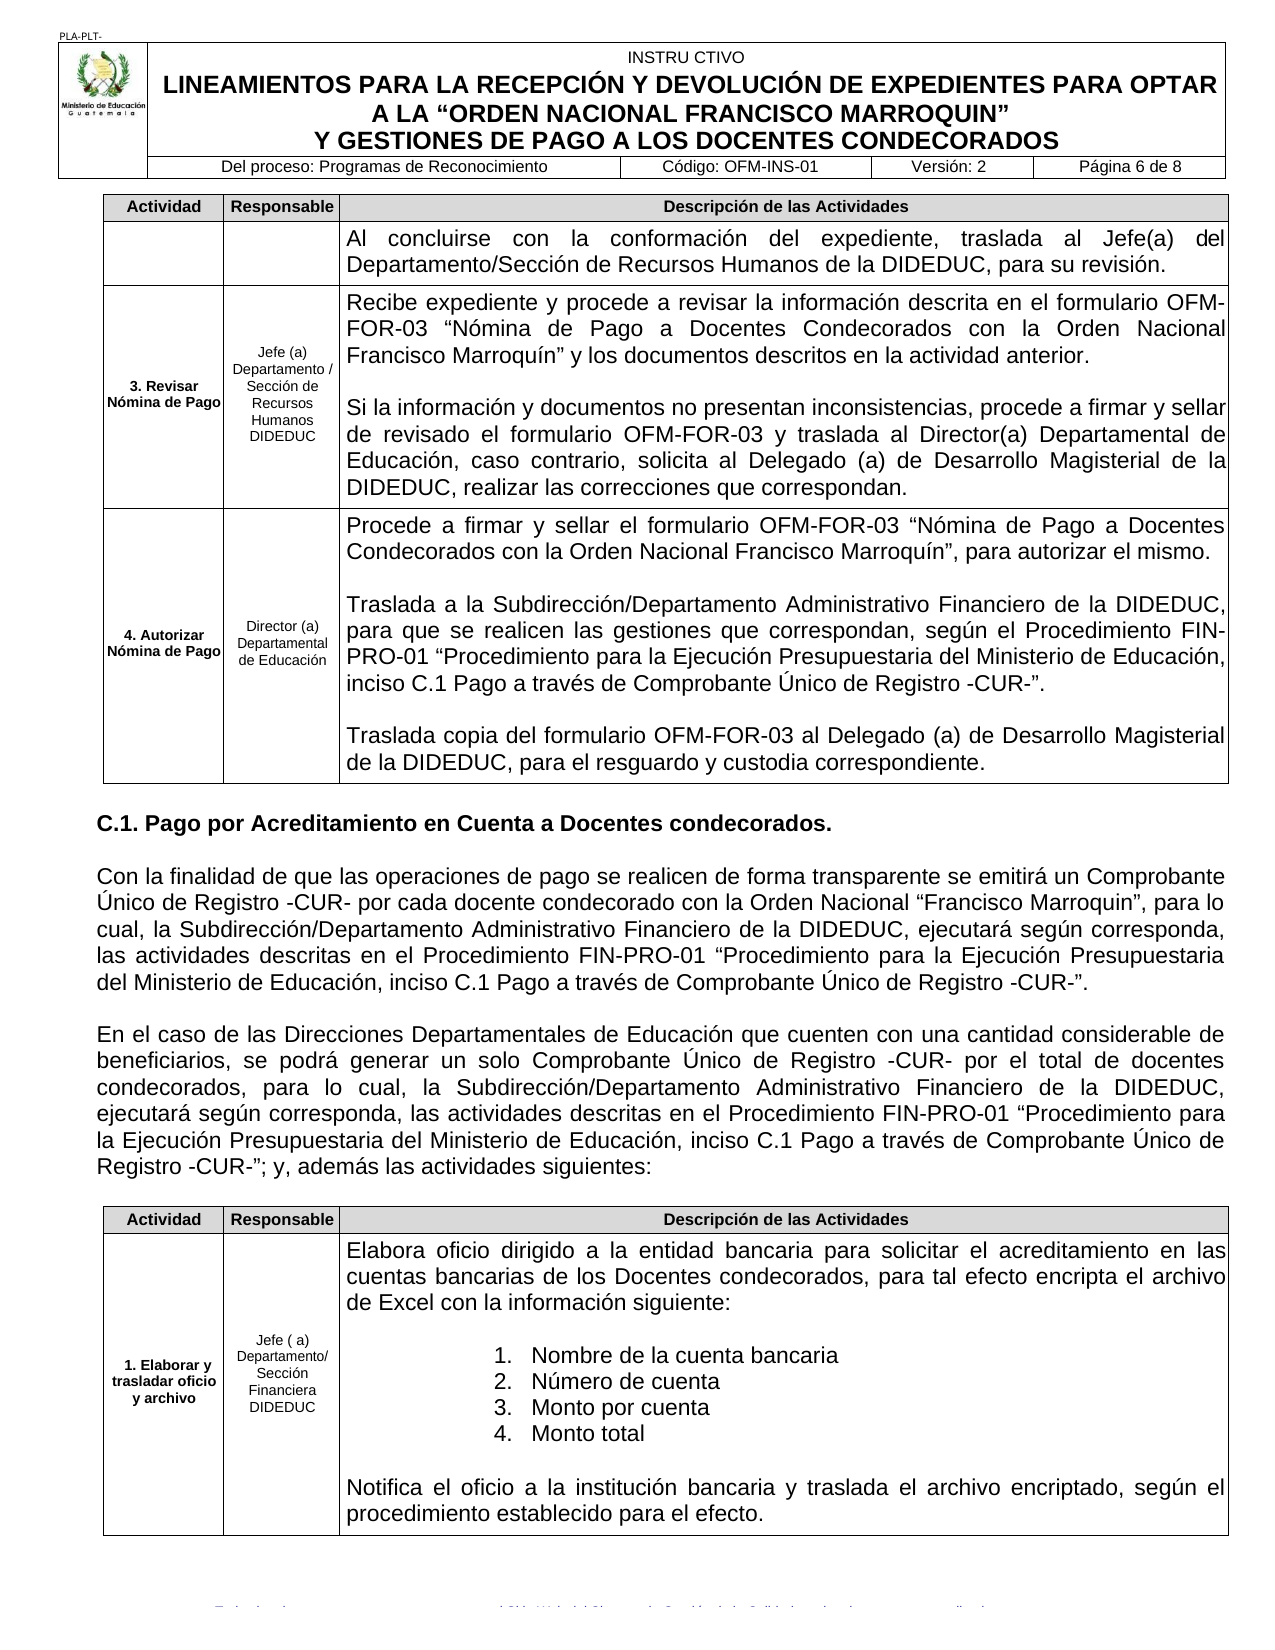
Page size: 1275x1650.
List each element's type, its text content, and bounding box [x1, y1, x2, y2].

table_cell 4. Autorizar Nómina de Pago [104, 509, 223, 783]
table_cell Jefe ( a) Departamento/ Sección Financiera DIDEDUC [224, 1234, 339, 1534]
table_cell Jefe (a) Departamento / Sección de Recursos Humanos DIDEDUC [224, 286, 339, 508]
table_header Actividad [104, 195, 223, 221]
table_header Responsable [224, 195, 339, 221]
text Con la finalidad de que las operaciones de pago se realicen de forma transparente se emitirá un Comprobante Único de Registro -CUR- por cada docente condecorado con la Orden Nacional “Francisco Marroquin”, para lo cual, la Subdirección/Departamento Administrativo Financiero de la DIDEDUC, ejecutará según corresponda, las actividades descritas en el Procedimiento FIN-PRO-01 “Procedimiento para la Ejecución Presupuestaria del Ministerio de Educación, inciso C.1 Pago a través de Comprobante Único de Registro -CUR-”. [96, 863, 1226, 995]
table_cell 1. Elaborar y trasladar oficio y archivo [104, 1234, 223, 1534]
table_header Descripción de las Actividades [340, 195, 1228, 221]
table_header Descripción de las Actividades [340, 1207, 1228, 1233]
table_cell Elabora oficio dirigido a la entidad bancaria para solicitar el acreditamiento en las cuentas bancarias de los Docentes condecorados, para tal efecto encripta el archivo de Excel con la información siguiente: Nombre de la cuenta bancaria Número de cuenta Monto por cuenta Monto total Notifica el oficio a la institución bancaria y traslada el archivo encriptado, según el procedimiento establecido para el efecto. [340, 1234, 1228, 1534]
table_cell 3. Revisar Nómina de Pago [104, 286, 223, 508]
table_cell Versión: 2 [872, 157, 1033, 178]
table_cell Del proceso: Programas de Reconocimiento [148, 157, 620, 178]
table_cell Procede a firmar y sellar el formulario OFM-FOR-03 “Nómina de Pago a Docentes Condecorados con la Orden Nacional Francisco Marroquín”, para autorizar el mismo. Traslada a la Subdirección/Departamento Administrativo Financiero de la DIDEDUC, para que se realicen las gestiones que correspondan, según el Procedimiento FIN-PRO-01 “Procedimiento para la Ejecución Presupuestaria del Ministerio de Educación, inciso C.1 Pago a través de Comprobante Único de Registro -CUR-”. Traslada copia del formulario OFM-FOR-03 al Delegado (a) de Desarrollo Magisterial de la DIDEDUC, para el resguardo y custodia correspondiente. [340, 509, 1228, 783]
subtitle C.1. Pago por Acreditamiento en Cuenta a Docentes condecorados. [96, 810, 1242, 836]
table_cell [224, 222, 339, 285]
table_cell Página 6 de 8 [1034, 157, 1225, 178]
table_header Responsable [224, 1207, 339, 1233]
text En el caso de las Direcciones Departamentales de Educación que cuenten con una cantidad considerable de beneficiarios, se podrá generar un solo Comprobante Único de Registro -CUR- por el total de docentes condecorados, para lo cual, la Subdirección/Departamento Administrativo Financiero de la DIDEDUC, ejecutará según corresponda, las actividades descritas en el Procedimiento FIN-PRO-01 “Procedimiento para la Ejecución Presupuestaria del Ministerio de Educación, inciso C.1 Pago a través de Comprobante Único de Registro -CUR-”; y, además las actividades siguientes: [96, 1021, 1226, 1179]
table_header [59, 43, 147, 178]
table_cell [104, 222, 223, 285]
table_cell Código: OFM-INS-01 [621, 157, 871, 178]
table_header Actividad [104, 1207, 223, 1233]
picture [61, 48, 146, 118]
table_cell Recibe expediente y procede a revisar la información descrita en el formulario OFM- FOR-03 “Nómina de Pago a Docentes Condecorados con la Orden Nacional Francisco Marroquín” y los documentos descritos en la actividad anterior. Si la información y documentos no presentan inconsistencias, procede a firmar y sellar de revisado el formulario OFM-FOR-03 y traslada al Director(a) Departamental de Educación, caso contrario, solicita al Delegado (a) de Desarrollo Magisterial de la DIDEDUC, realizar las correcciones que correspondan. [340, 286, 1228, 508]
table_cell Al concluirse con la conformación del expediente, traslada al Jefe(a) del Departamento/Sección de Recursos Humanos de la DIDEDUC, para su revisión. [340, 222, 1228, 285]
table_header INSTRU CTIVO LINEAMIENTOS PARA LA RECEPCIÓN Y DEVOLUCIÓN DE EXPEDIENTES PARA OPTAR A LA “ORDEN NACIONAL FRANCISCO MARROQUIN” Y GESTIONES DE PAGO A LOS DOCENTES CONDECORADOS [148, 43, 1225, 156]
table_cell Director (a) Departamental de Educación [224, 509, 339, 783]
